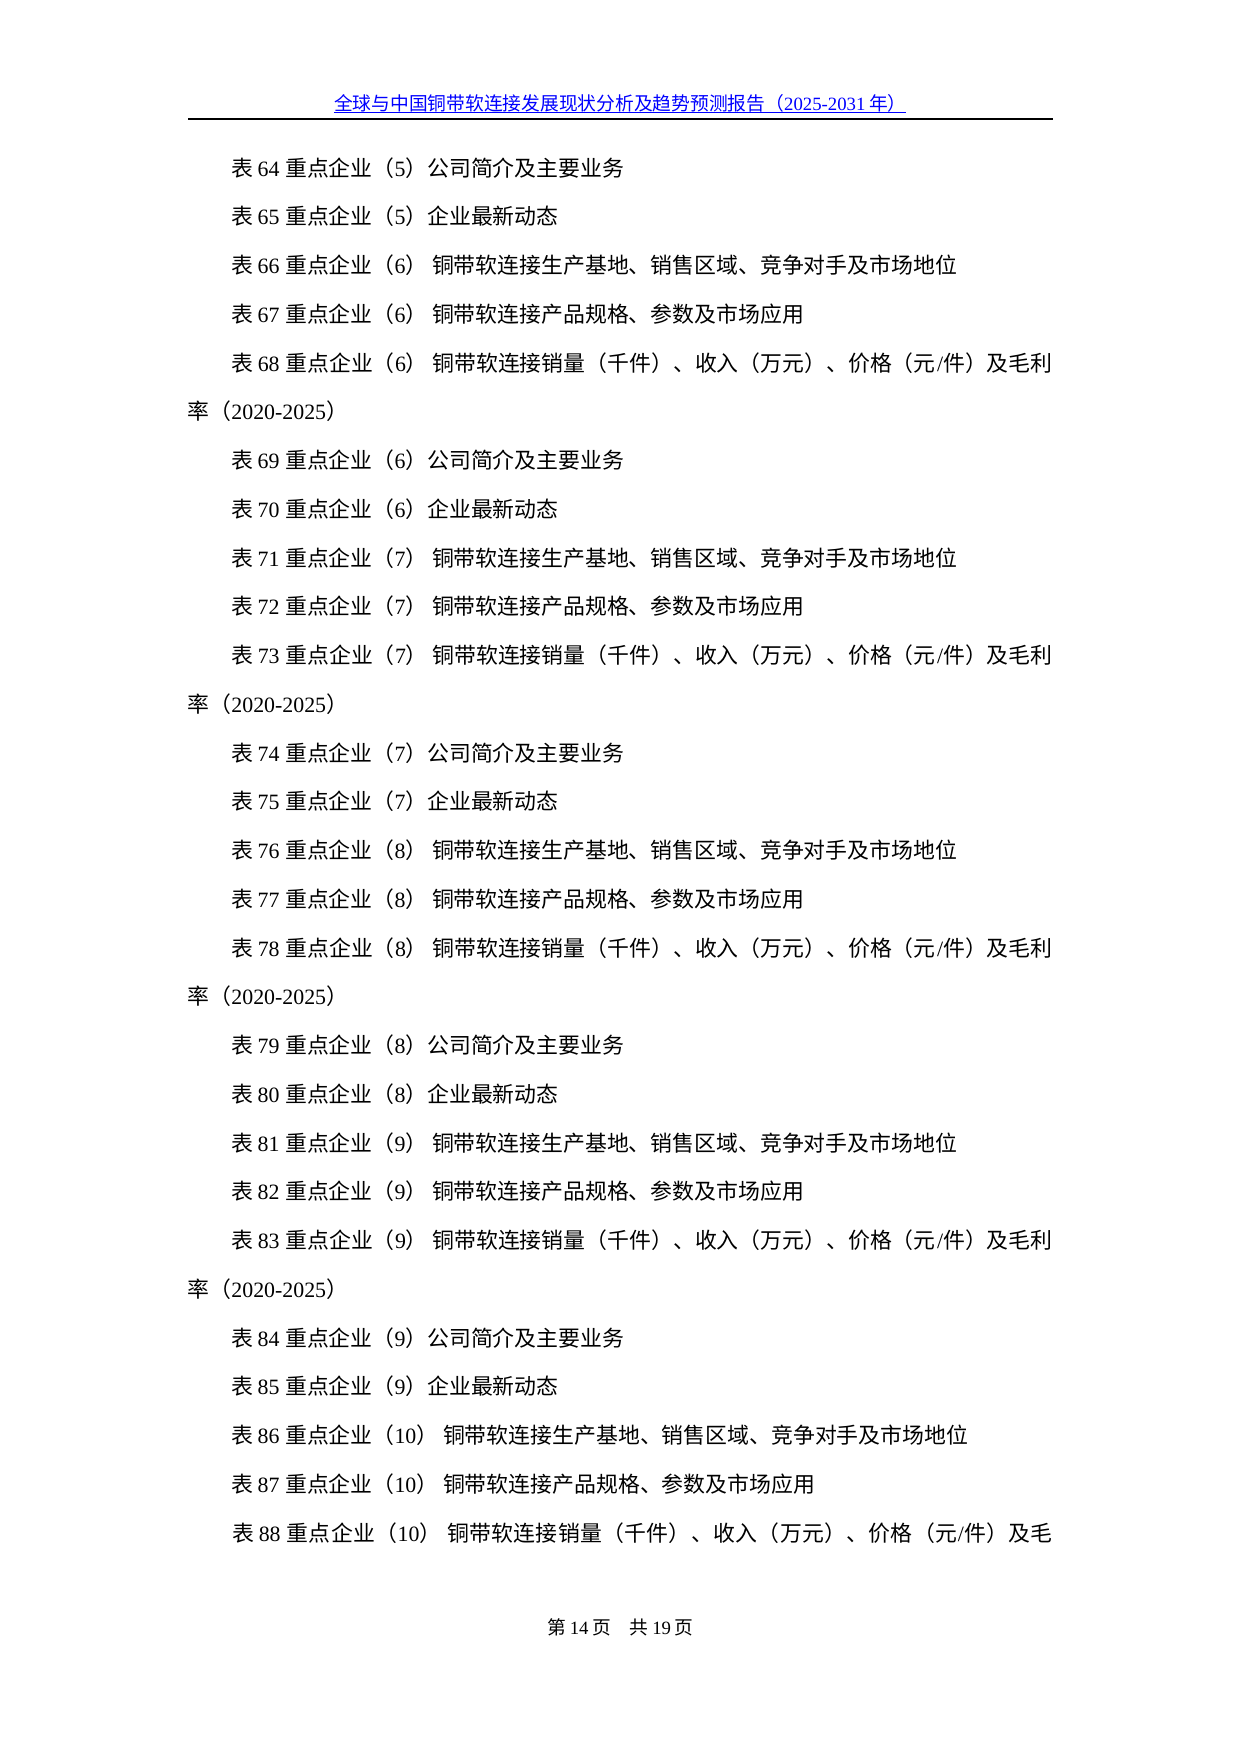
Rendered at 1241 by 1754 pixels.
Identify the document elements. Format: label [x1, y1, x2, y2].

text [187, 150, 1053, 1548]
